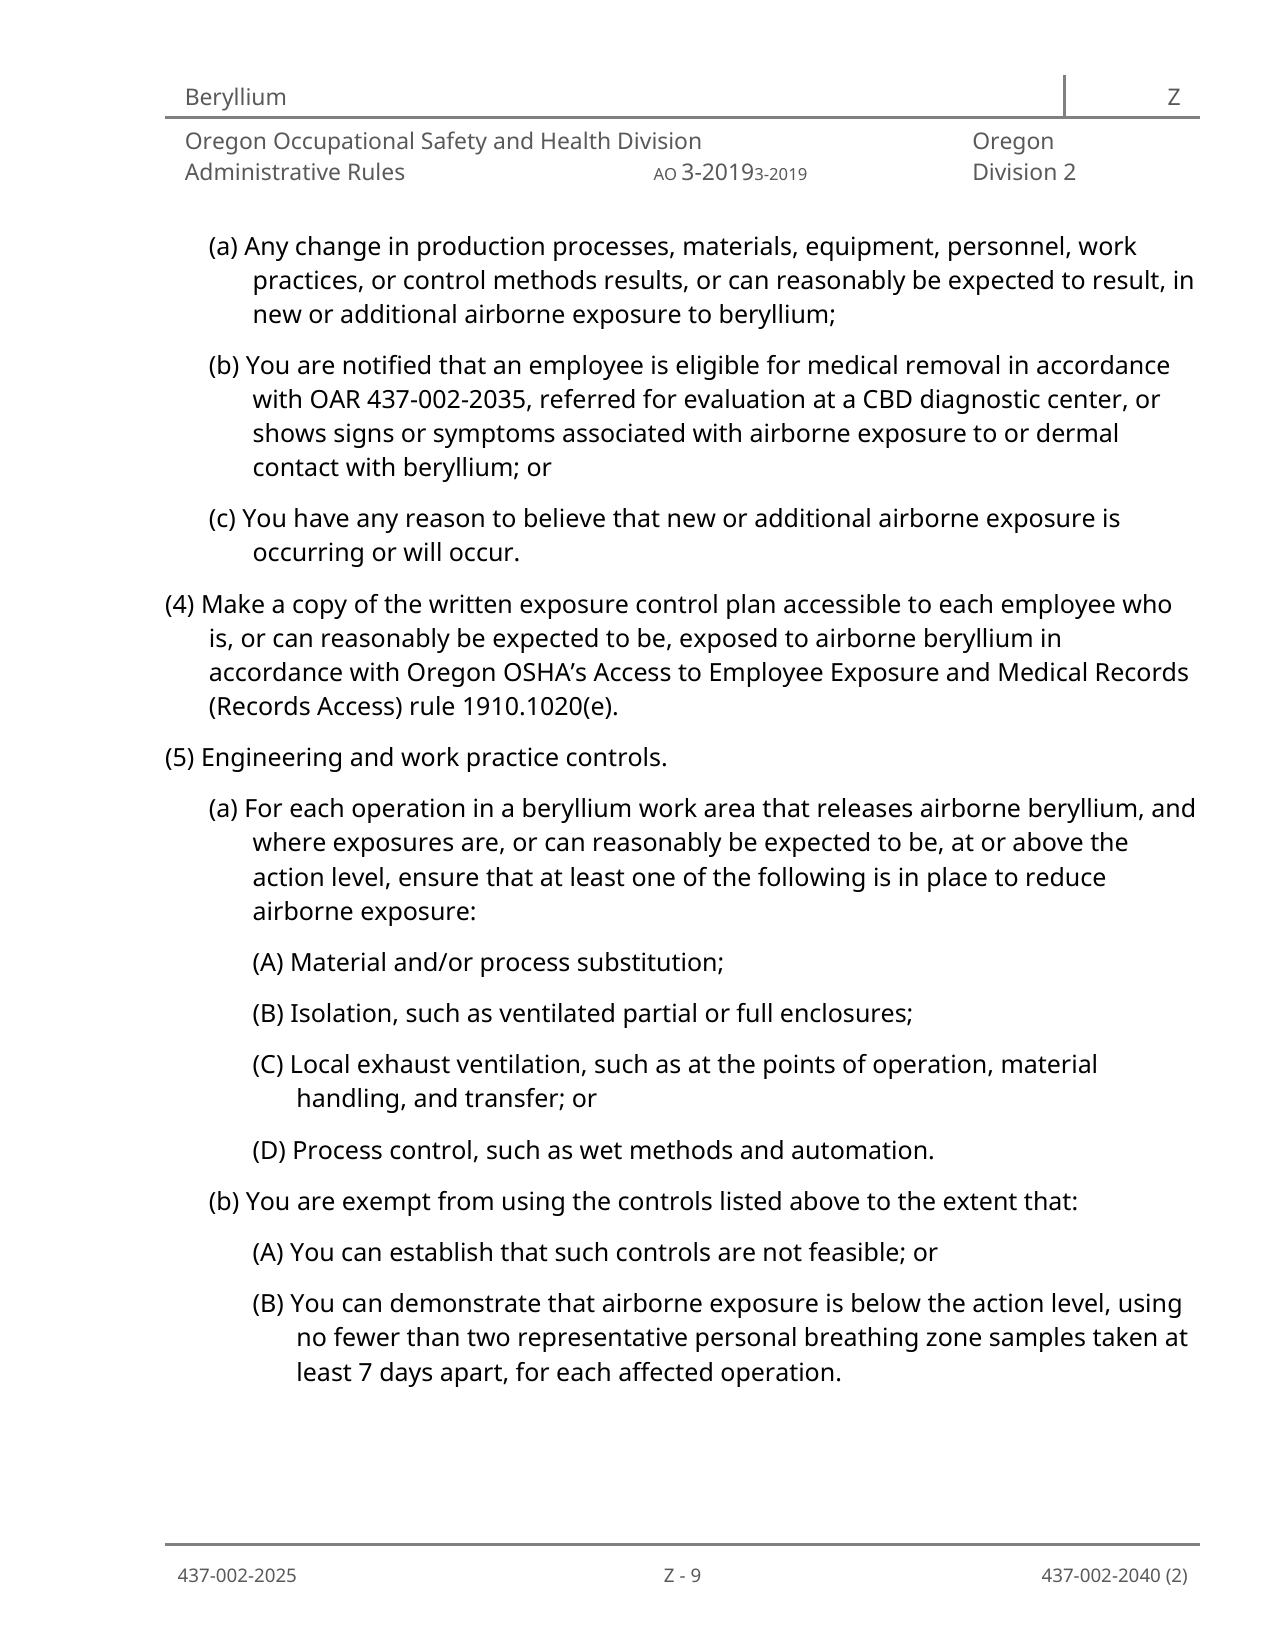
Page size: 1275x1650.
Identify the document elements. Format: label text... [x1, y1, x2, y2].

list (a) Any change in production processes, materials, equipment, personnel, work practices, or control methods results, or can reasonably be expected to result, in new or additional airborne exposure to beryllium; [209, 225, 1200, 330]
list (B) Isolation, such as ventilated partial or full enclosures; [252, 996, 1200, 1030]
list (a) For each operation in a beryllium work area that releases airborne beryllium, and where exposures are, or can reasonably be expected to be, at or above the action level, ensure that at least one of the following is in place to reduce airborne exposure: [209, 791, 1200, 927]
list (A) Material and/or process substitution; [252, 944, 1200, 978]
list (D) Process control, such as wet methods and automation. [252, 1132, 1200, 1166]
list (b) You are notified that an employee is eligible for medical removal in accordance with OAR 437-002-2035, referred for evaluation at a CBD diagnostic center, or shows signs or symptoms associated with airborne exposure to or dermal contact with beryllium; or [209, 348, 1200, 484]
list (5) Engineering and work practice controls. [165, 740, 1200, 774]
list (B) You can demonstrate that airborne exposure is below the action level, using no fewer than two representative personal breathing zone samples taken at least 7 days apart, for each affected operation. [252, 1286, 1200, 1388]
list (c) You have any reason to believe that new or additional airborne exposure is occurring or will occur. [209, 501, 1200, 569]
list (b) You are exempt from using the controls listed above to the extent that: [209, 1183, 1200, 1218]
list (C) Local exhaust ventilation, such as at the points of operation, material handling, and transfer; or [252, 1047, 1200, 1115]
list (4) Make a copy of the written exposure control plan accessible to each employee who is, or can reasonably be expected to be, exposed to airborne beryllium in accordance with Oregon OSHA’s Access to Employee Exposure and Medical Records (Records Access) rule 1910.1020(e). [165, 586, 1200, 723]
list (A) You can establish that such controls are not feasible; or [252, 1235, 1200, 1269]
